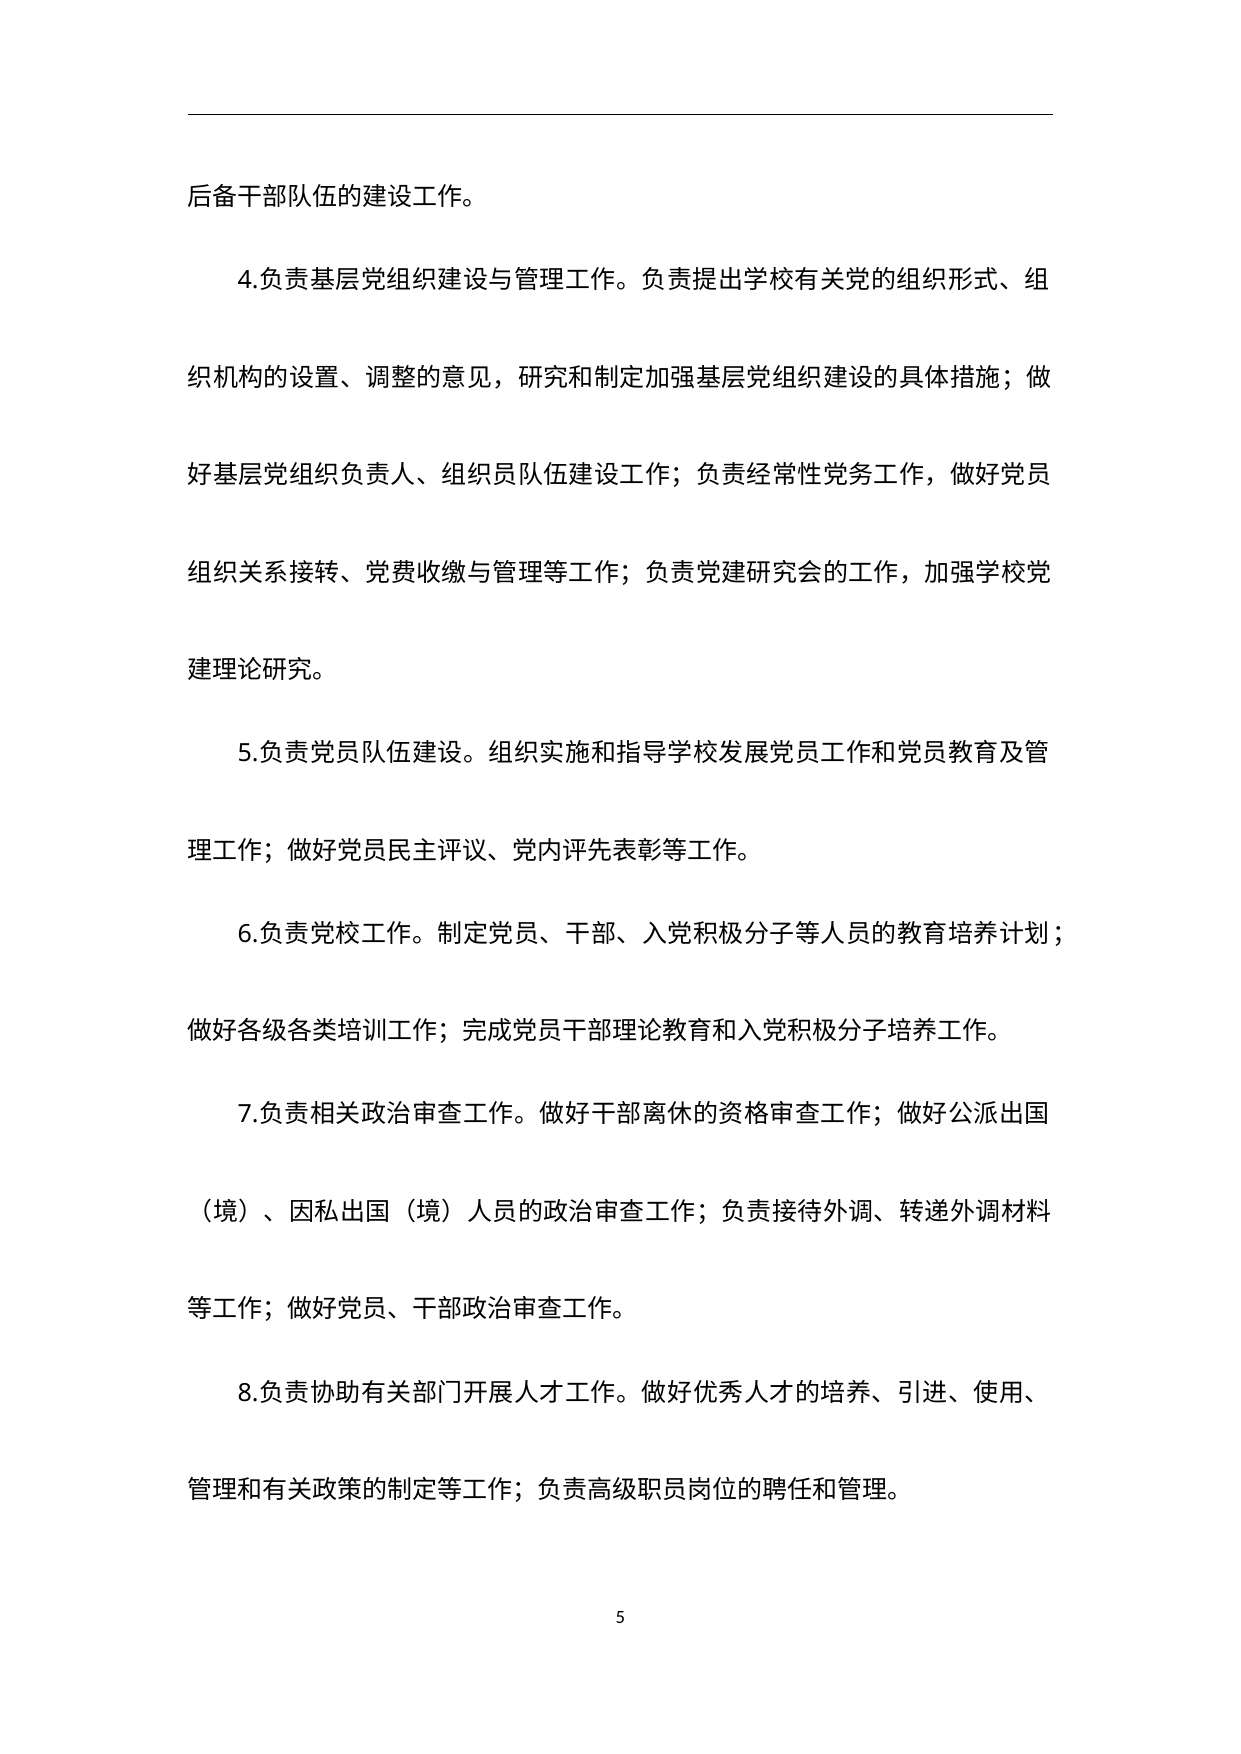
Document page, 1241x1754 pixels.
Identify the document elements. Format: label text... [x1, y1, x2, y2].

text 7.负责相关政治审查工作。做好干部离休的资格审查工作；做好公派出国（境）、因私出国（境）人员的政治审查工作；负责接待外调、转递外调材料等工作；做好党员、干部政治审查工作。 [187, 1079, 1053, 1339]
text 5.负责党员队伍建设。组织实施和指导学校发展党员工作和党员教育及管理工作；做好党员民主评议、党内评先表彰等工作。 [187, 718, 1053, 881]
text 4.负责基层党组织建设与管理工作。负责提出学校有关党的组织形式、组织机构的设置、调整的意见，研究和制定加强基层党组织建设的具体措施；做好基层党组织负责人、组织员队伍建设工作；负责经常性党务工作，做好党员组织关系接转、党费收缴与管理等工作；负责党建研究会的工作，加强学校党建理论研究。 [187, 245, 1053, 700]
text 8.负责协助有关部门开展人才工作。做好优秀人才的培养、引进、使用、管理和有关政策的制定等工作；负责高级职员岗位的聘任和管理。 [187, 1358, 1053, 1520]
text 6.负责党校工作。制定党员、干部、入党积极分子等人员的教育培养计划；做好各级各类培训工作；完成党员干部理论教育和入党积极分子培养工作。 [187, 899, 1053, 1061]
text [187, 162, 1053, 227]
